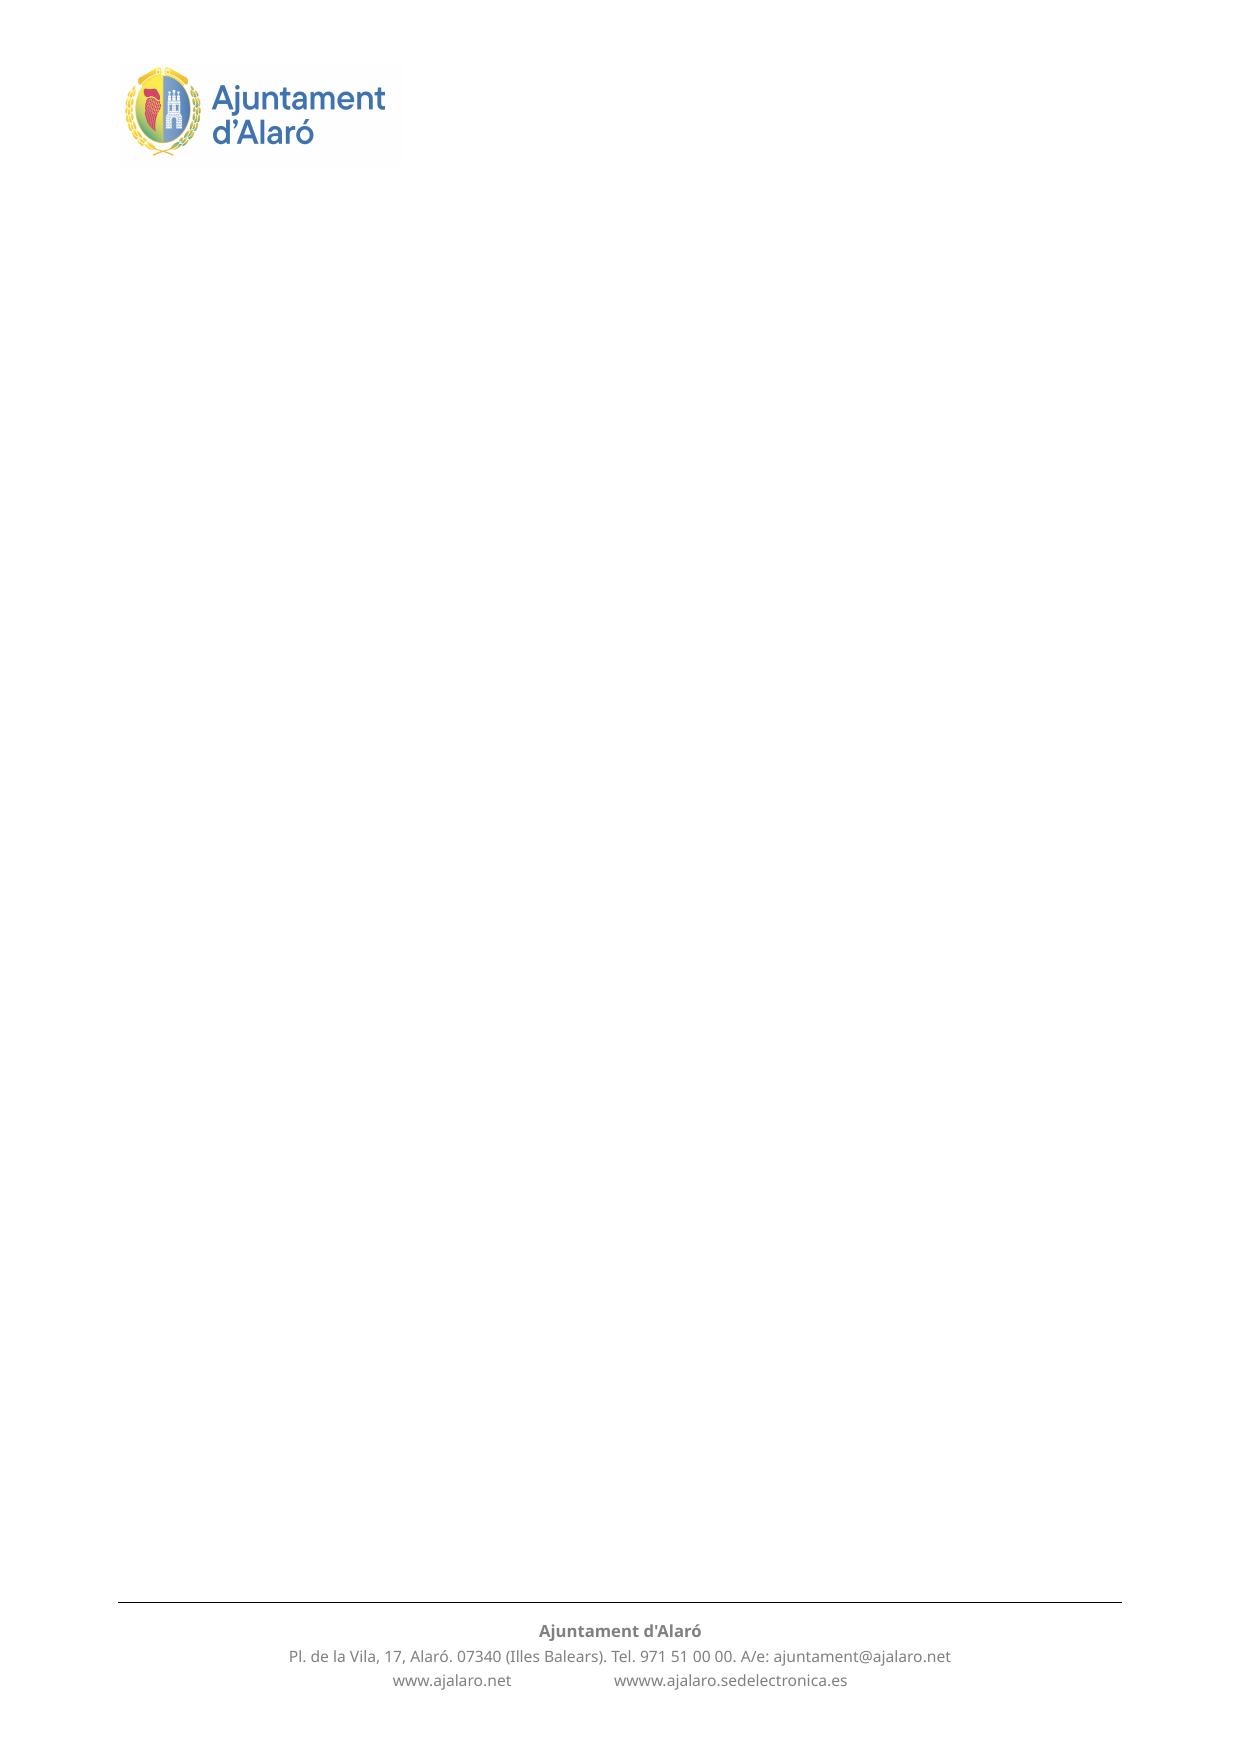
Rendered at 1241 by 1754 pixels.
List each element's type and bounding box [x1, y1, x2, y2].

picture [118, 59, 405, 166]
